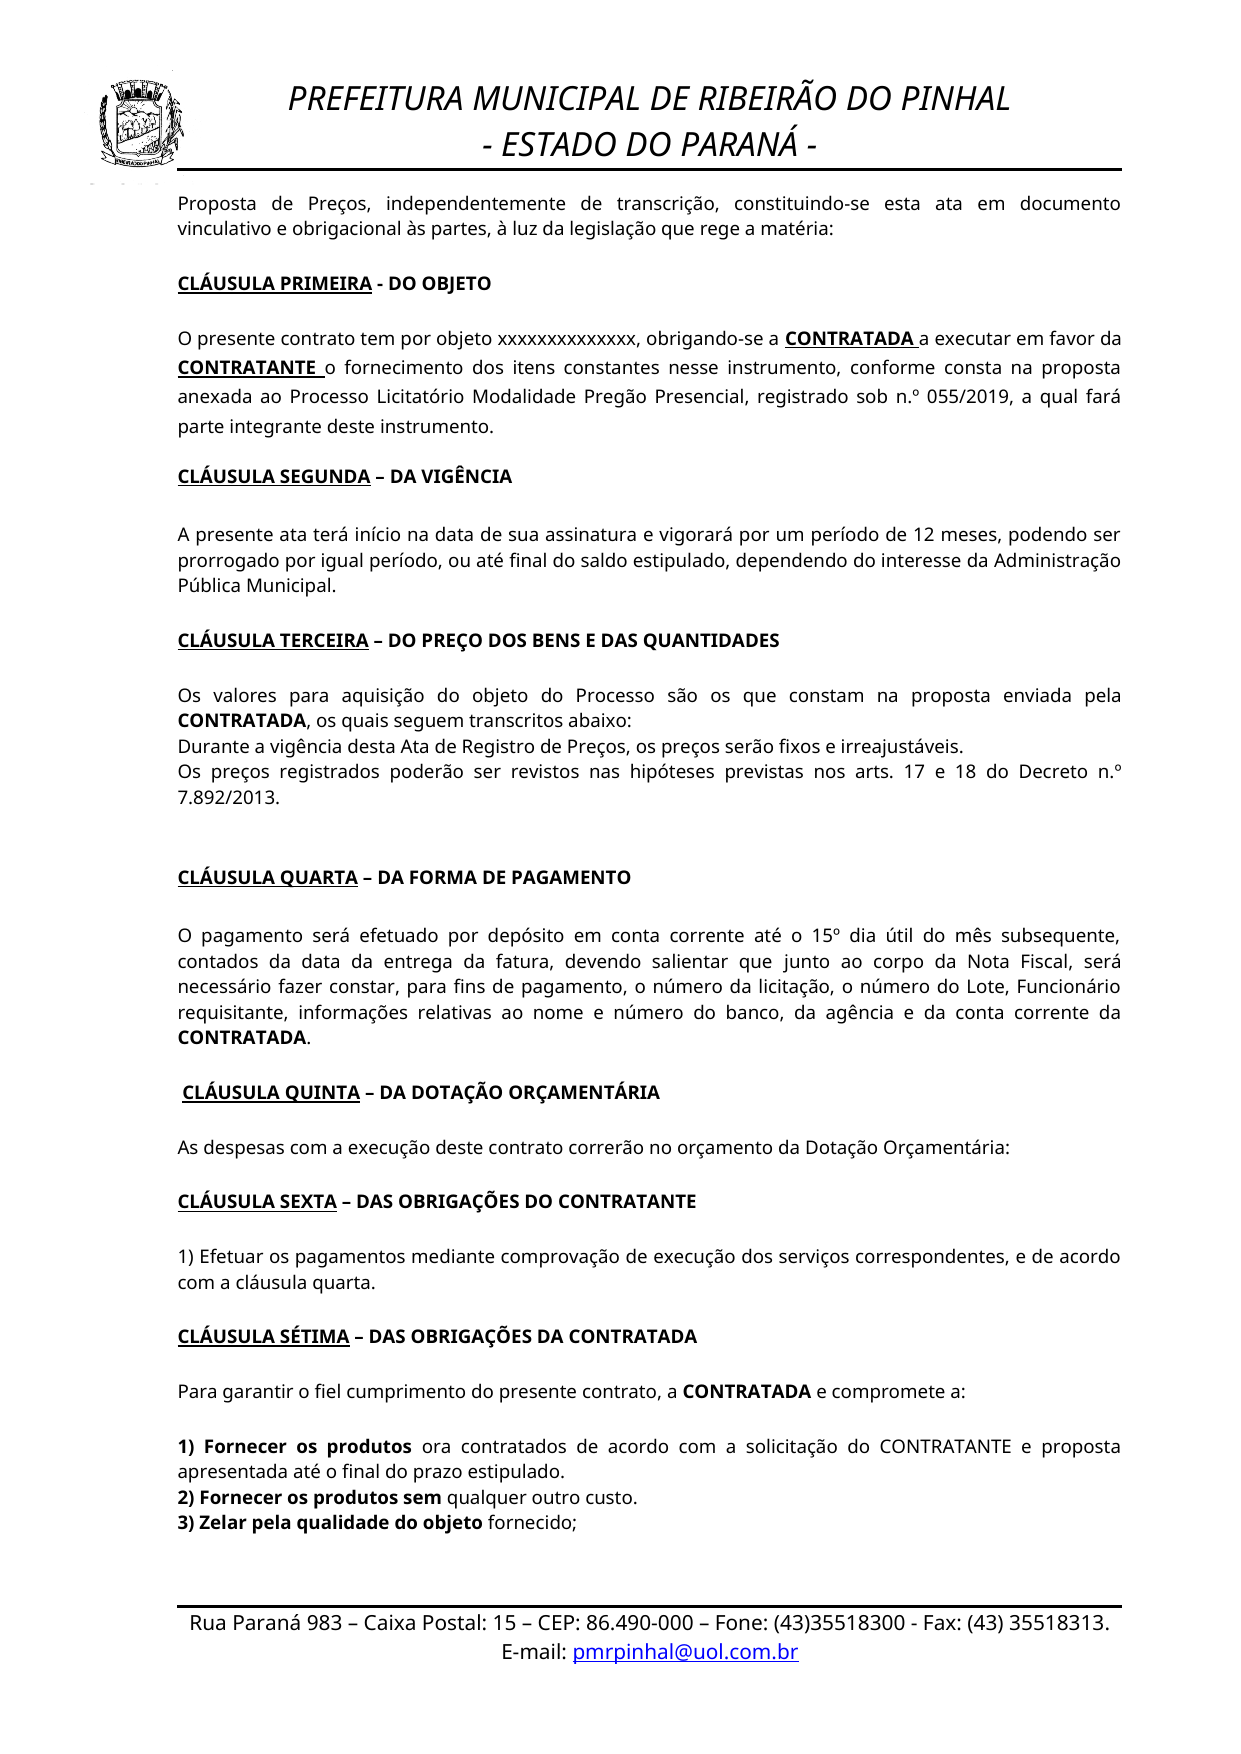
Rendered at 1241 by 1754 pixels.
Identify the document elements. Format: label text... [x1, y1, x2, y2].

text 1) Fornecer os produtos ora contratados de acordo com a solicitação do CONTRATANTE e proposta apresentada até o final do prazo estipulado. [177, 1433, 1122, 1484]
text CLÁUSULA SÉTIMA – DAS OBRIGAÇÕES DA CONTRATADA [177, 1324, 1122, 1349]
text CLÁUSULA PRIMEIRA - DO OBJETO [177, 270, 1122, 296]
text As despesas com a execução deste contrato correrão no orçamento da Dotação Orçamentária: [177, 1134, 1122, 1159]
text CLÁUSULA QUINTA – DA DOTAÇÃO ORÇAMENTÁRIA [177, 1079, 1122, 1105]
text O pagamento será efetuado por depósito em conta corrente até o 15º dia útil do mês subsequente, contados da data da entrega da fatura, devendo salientar que junto ao corpo da Nota Fiscal, será necessário fazer constar, para fins de pagamento, o número da licitação, o número do Lote, Funcionário requisitante, informações relativas ao nome e número do banco, da agência e da conta corrente da CONTRATADA. [177, 923, 1122, 1050]
text 2) Fornecer os produtos sem qualquer outro custo. [177, 1484, 1122, 1509]
text CLÁUSULA SEXTA – DAS OBRIGAÇÕES DO CONTRATANTE [177, 1189, 1122, 1214]
text Para garantir o fiel cumprimento do presente contrato, a CONTRATADA e compromete a: [177, 1378, 1122, 1404]
text O presente contrato tem por objeto xxxxxxxxxxxxxx, obrigando-se a CONTRATADA a executar em favor da CONTRATANTE o fornecimento dos itens constantes nesse instrumento, conforme consta na proposta anexada ao Processo Licitatório Modalidade Pregão Presencial, registrado sob n.º 055/2019, a qual fará parte integrante deste instrumento. [177, 325, 1122, 438]
text Os preços registrados poderão ser revistos nas hipóteses previstas nos arts. 17 e 18 do Decreto n.º 7.892/2013. [177, 758, 1122, 809]
text CLÁUSULA SEGUNDA – DA VIGÊNCIA [177, 463, 1122, 488]
text Durante a vigência desta Ata de Registro de Preços, os preços serão fixos e irreajustáveis. [177, 733, 1122, 758]
text A presente ata terá início na data de sua assinatura e vigorará por um período de 12 meses, podendo ser prorrogado por igual período, ou até final do saldo estipulado, dependendo do interesse da Administração Pública Municipal. [177, 521, 1122, 598]
text CLÁUSULA QUARTA – DA FORMA DE PAGAMENTO [177, 864, 1122, 890]
text 1) Efetuar os pagamentos mediante comprovação de execução dos serviços correspondentes, e de acordo com a cláusula quarta. [177, 1243, 1122, 1294]
text 3) Zelar pela qualidade do objeto fornecido; [177, 1509, 1122, 1535]
text CLÁUSULA TERCEIRA – DO PREÇO DOS BENS E DAS QUANTIDADES [177, 627, 1122, 653]
text Os valores para aquisição do objeto do Processo são os que constam na proposta enviada pela CONTRATADA, os quais seguem transcritos abaixo: [177, 682, 1122, 733]
picture [83, 65, 202, 185]
